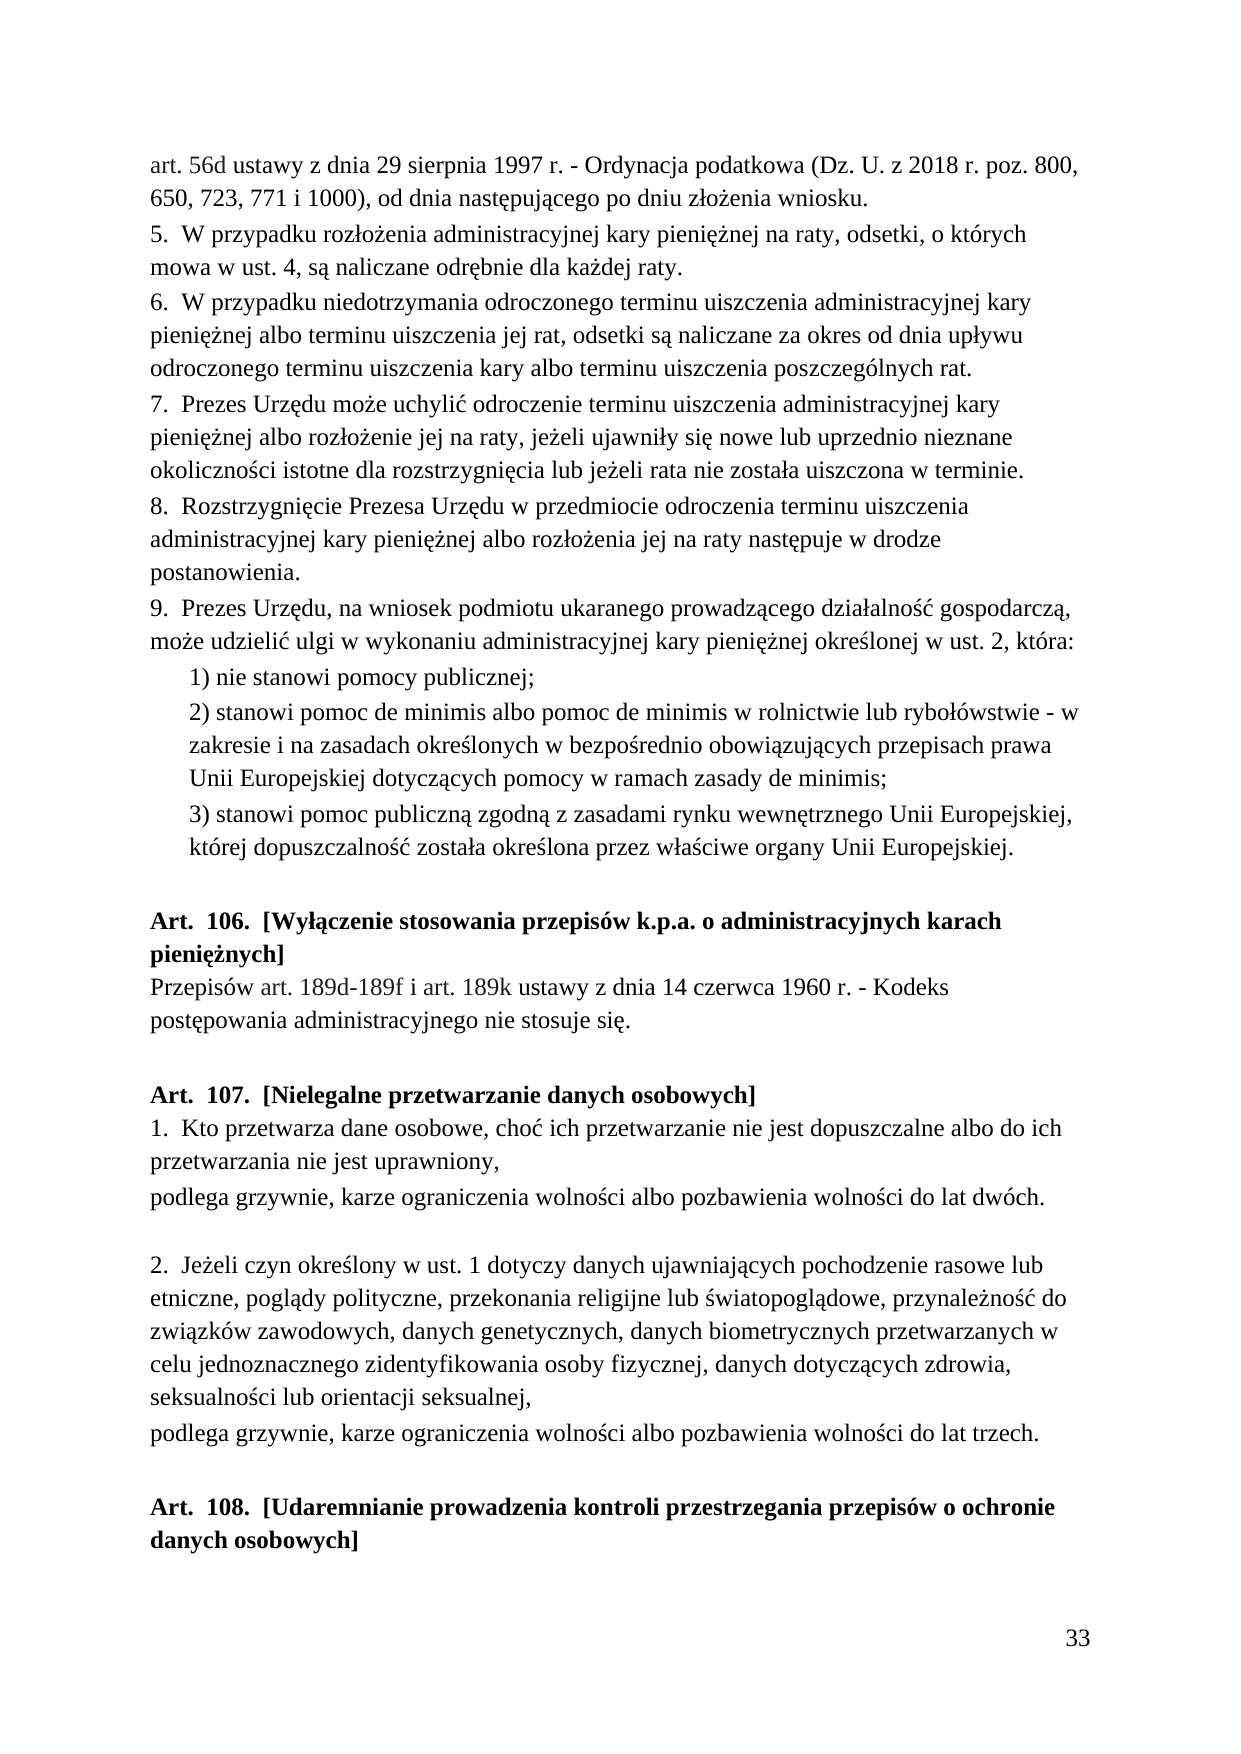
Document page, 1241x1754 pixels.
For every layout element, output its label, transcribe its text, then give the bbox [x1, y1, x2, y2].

text 3) stanowi pomoc publiczną zgodną z zasadami rynku wewnętrznego Unii Europejskiej, której dopuszczalność została określona przez właściwe organy Unii Europejskiej. [189, 799, 1090, 861]
text 1) nie stanowi pomocy publicznej; [189, 662, 1090, 690]
text podlega grzywnie, karze ograniczenia wolności albo pozbawienia wolności do lat dwóch. [150, 1182, 1090, 1210]
text Art. 108. [Udaremnianie prowadzenia kontroli przestrzegania przepisów o ochronie danych osobowych] [150, 1492, 1090, 1554]
text 2. Jeżeli czyn określony w ust. 1 dotyczy danych ujawniających pochodzenie rasowe lub etniczne, poglądy polityczne, przekonania religijne lub światopoglądowe, przynależność do związków zawodowych, danych genetycznych, danych biometrycznych przetwarzanych w celu jednoznacznego zidentyfikowania osoby fizycznej, danych dotyczących zdrowia, seksualności lub orientacji seksualnej, [150, 1250, 1090, 1411]
text 8. Rozstrzygnięcie Prezesa Urzędu w przedmiocie odroczenia terminu uiszczenia administracyjnej kary pieniężnej albo rozłożenia jej na raty następuje w drodze postanowienia. [150, 491, 1090, 586]
text 7. Prezes Urzędu może uchylić odroczenie terminu uiszczenia administracyjnej kary pieniężnej albo rozłożenie jej na raty, jeżeli ujawniły się nowe lub uprzednio nieznane okoliczności istotne dla rozstrzygnięcia lub jeżeli rata nie została uiszczona w terminie. [150, 389, 1090, 484]
text 5. W przypadku rozłożenia administracyjnej kary pieniężnej na raty, odsetki, o których mowa w ust. 4, są naliczane odrębnie dla każdej raty. [150, 219, 1090, 281]
text 1. Kto przetwarza dane osobowe, choć ich przetwarzanie nie jest dopuszczalne albo do ich przetwarzania nie jest uprawniony, [150, 1113, 1090, 1175]
text Art. 106. [Wyłączenie stosowania przepisów k.p.a. o administracyjnych karach pieniężnych] [150, 906, 1090, 968]
text 6. W przypadku niedotrzymania odroczonego terminu uiszczenia administracyjnej kary pieniężnej albo terminu uiszczenia jej rat, odsetki są naliczane za okres od dnia upływu odroczonego terminu uiszczenia kary albo terminu uiszczenia poszczególnych rat. [150, 287, 1090, 382]
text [150, 150, 1090, 212]
text Przepisów art. 189d-189f i art. 189k ustawy z dnia 14 czerwca 1960 r. - Kodeks postępowania administracyjnego nie stosuje się. [150, 972, 1090, 1034]
text 2) stanowi pomoc de minimis albo pomoc de minimis w rolnictwie lub rybołówstwie - w zakresie i na zasadach określonych w bezpośrednio obowiązujących przepisach prawa Unii Europejskiej dotyczących pomocy w ramach zasady de minimis; [189, 697, 1090, 792]
text Art. 107. [Nielegalne przetwarzanie danych osobowych] [150, 1080, 1090, 1109]
text 9. Prezes Urzędu, na wniosek podmiotu ukaranego prowadzącego działalność gospodarczą, może udzielić ulgi w wykonaniu administracyjnej kary pieniężnej określonej w ust. 2, która: [150, 593, 1090, 654]
text podlega grzywnie, karze ograniczenia wolności albo pozbawienia wolności do lat trzech. [150, 1418, 1090, 1447]
